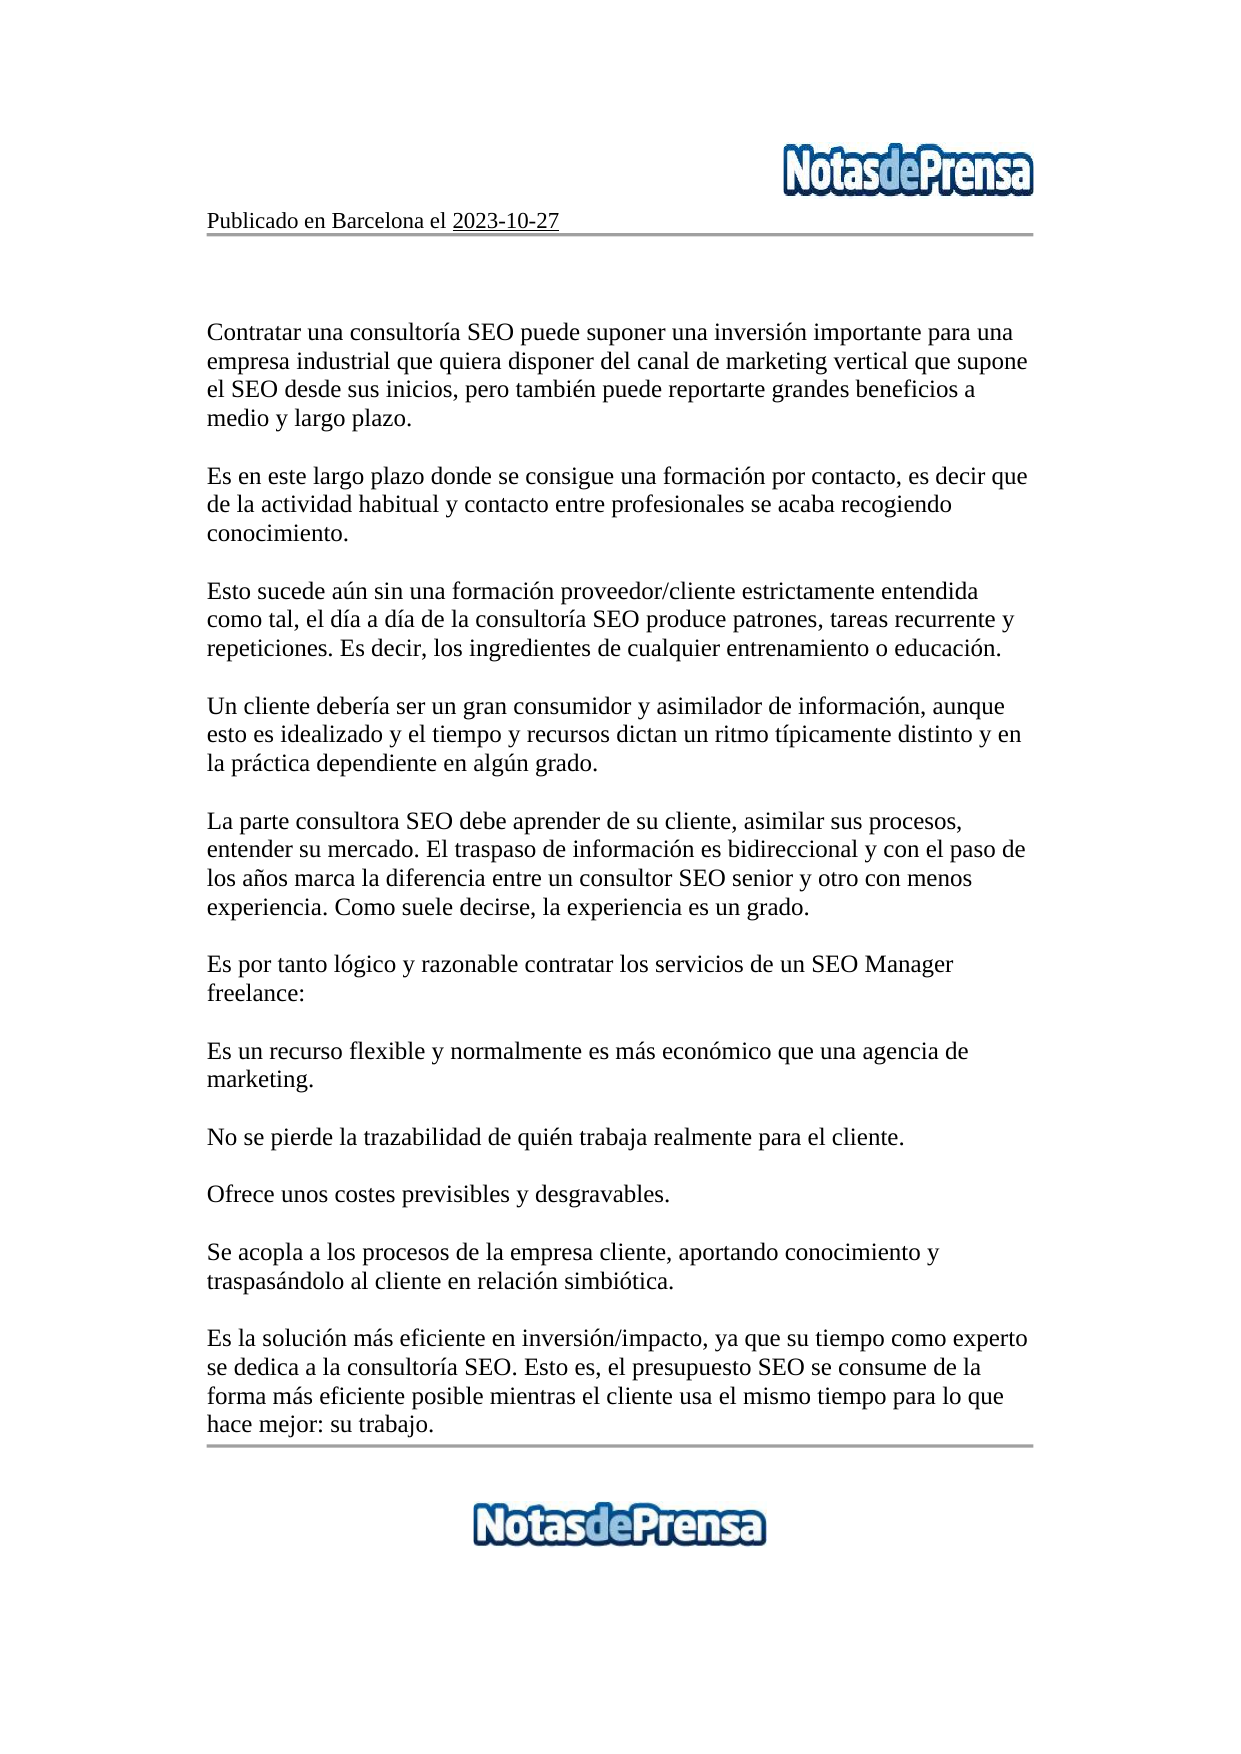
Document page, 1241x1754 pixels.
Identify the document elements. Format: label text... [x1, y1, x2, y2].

picture [783, 142, 1034, 199]
picture [473, 1501, 767, 1548]
